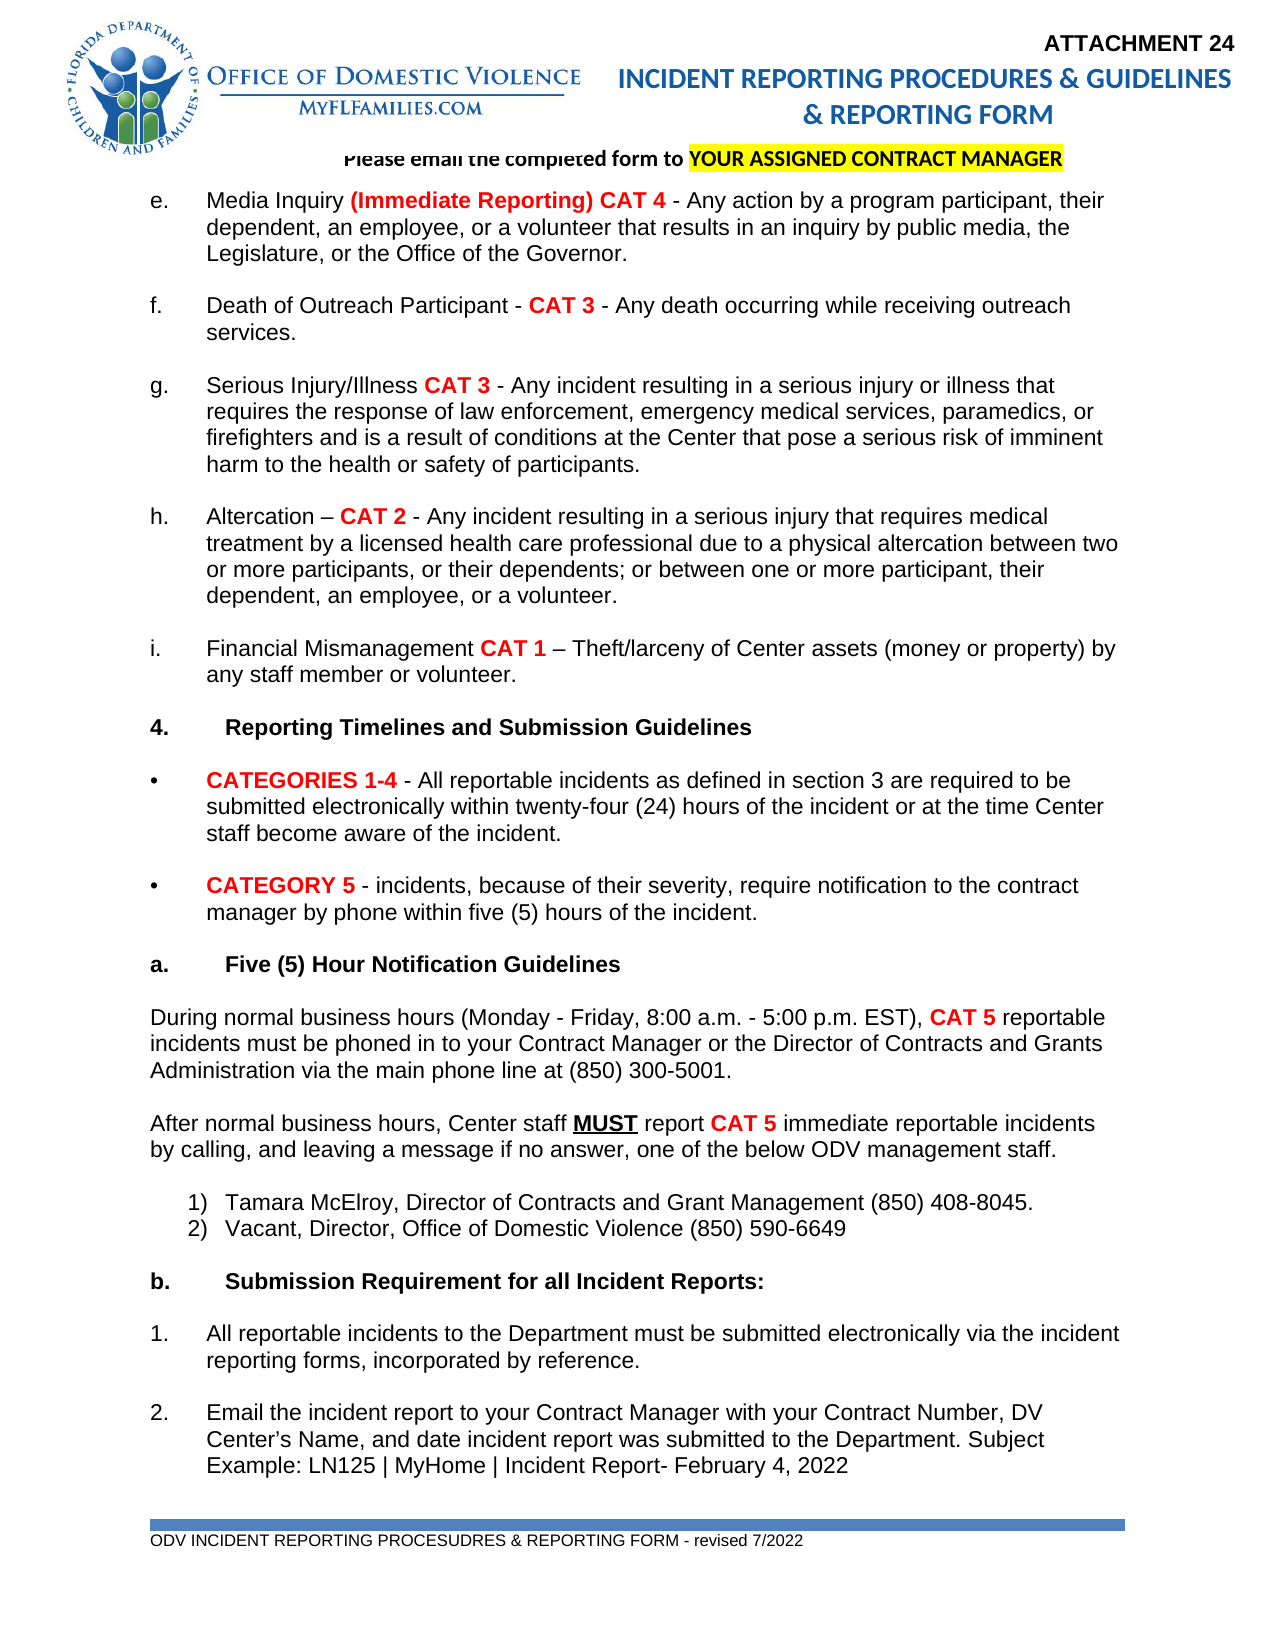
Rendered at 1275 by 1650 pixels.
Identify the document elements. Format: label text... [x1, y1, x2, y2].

text 4. Reporting Timelines and Submission Guidelines [150, 714, 1125, 741]
text • CATEGORIES 1-4 - All reportable incidents as defined in section 3 are required to be submitted electronically within twenty-four (24) hours of the incident or at the time Center staff become aware of the incident. [150, 767, 1125, 846]
text 2) Vacant, Director, Office of Domestic Violence (850) 590-6649 [187, 1215, 1125, 1241]
text 2. Email the incident report to your Contract Manager with your Contract Number, DV Center’s Name, and date incident report was submitted to the Department. Subject Example: LN125 | MyHome | Incident Report- February 4, 2022 [150, 1399, 1125, 1478]
text h. Altercation – CAT 2 - Any incident resulting in a serious injury that requires medical treatment by a licensed health care professional due to a physical altercation between two or more participants, or their dependents; or between one or more participant, their dependent, an employee, or a volunteer. [150, 503, 1125, 609]
text During normal business hours (Monday - Friday, 8:00 a.m. - 5:00 p.m. EST), CAT 5 reportable incidents must be phoned in to your Contract Manager or the Director of Contracts and Grants Administration via the main phone line at (850) 300-5001. [150, 1004, 1125, 1083]
text b. Submission Requirement for all Incident Reports: [150, 1268, 1125, 1294]
text f. Death of Outreach Participant - CAT 3 - Any death occurring while receiving outreach services. [150, 292, 1125, 345]
text e. Media Inquiry (Immediate Reporting) CAT 4 - Any action by a program participant, their dependent, an employee, or a volunteer that results in an inquiry by public media, the Legislature, or the Office of the Governor. [150, 187, 1125, 266]
text g. Serious Injury/Illness CAT 3 - Any incident resulting in a serious injury or illness that requires the response of law enforcement, emergency medical services, paramedics, or firefighters and is a result of conditions at the Center that pose a serious risk of imminent harm to the health or safety of participants. [150, 372, 1125, 477]
text 1. All reportable incidents to the Department must be submitted electronically via the incident reporting forms, incorporated by reference. [150, 1320, 1125, 1373]
text i. Financial Mismanagement CAT 1 – Theft/larceny of Center assets (money or property) by any staff member or volunteer. [150, 635, 1125, 688]
text a. Five (5) Hour Notification Guidelines [150, 951, 1125, 978]
text 1) Tamara McElroy, Director of Contracts and Grant Management (850) 408-8045. [187, 1188, 1125, 1215]
text • CATEGORY 5 - incidents, because of their severity, require notification to the contract manager by phone within five (5) hours of the incident. [150, 872, 1125, 925]
picture [62, 15, 581, 156]
text After normal business hours, Center staff MUST report CAT 5 immediate reportable incidents by calling, and leaving a message if no answer, one of the below ODV management staff. [150, 1109, 1125, 1162]
